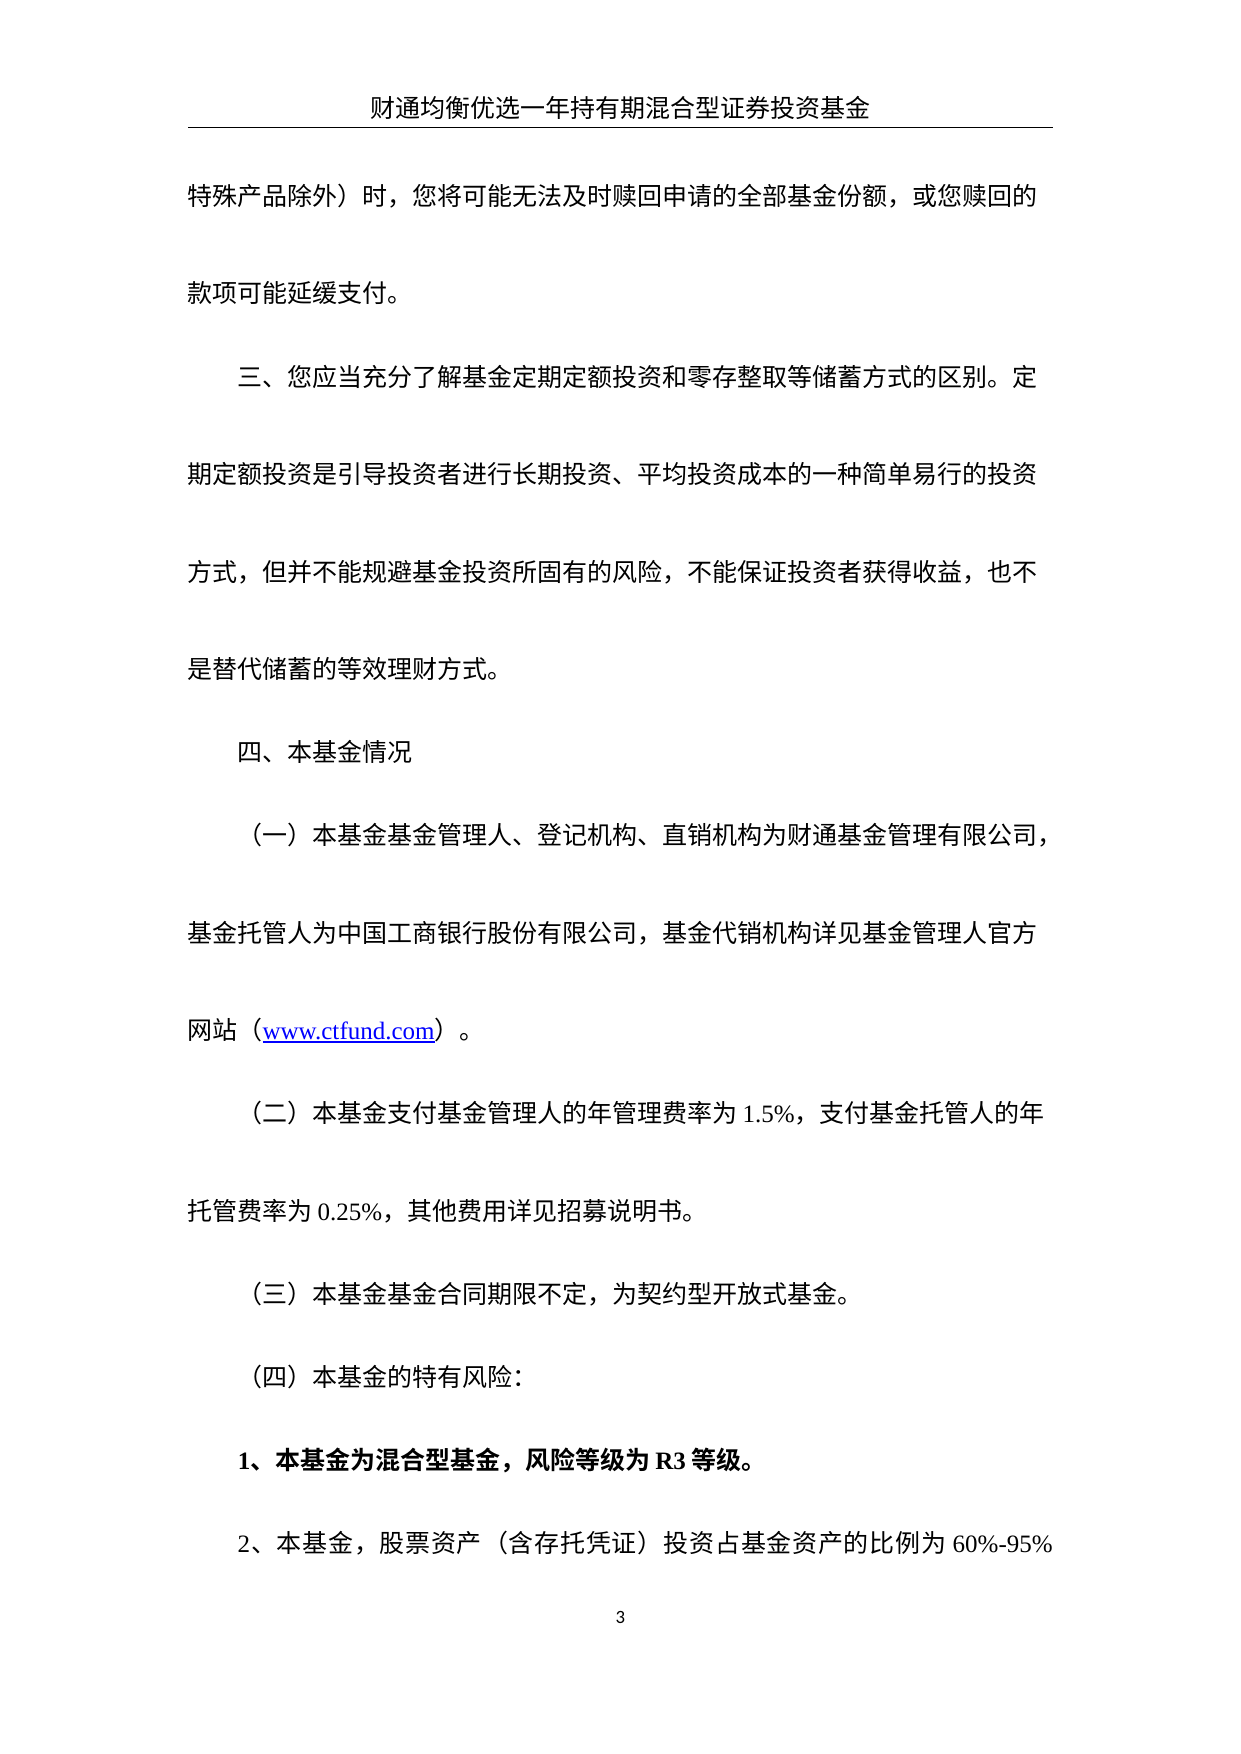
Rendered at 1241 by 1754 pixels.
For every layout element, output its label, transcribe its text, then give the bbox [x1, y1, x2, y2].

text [187, 162, 1053, 324]
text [187, 1509, 1053, 1574]
text （一）本基金基金管理人、登记机构、直销机构为财通基金管理有限公司，基金托管人为中国工商银行股份有限公司，基金代销机构详见基金管理人官方网站（www.ctfund.com）。 [187, 801, 1053, 1061]
text 四、本基金情况 [187, 718, 1053, 783]
text （四）本基金的特有风险： [187, 1343, 1053, 1408]
text （三）本基金基金合同期限不定，为契约型开放式基金。 [187, 1260, 1053, 1325]
text 三、您应当充分了解基金定期定额投资和零存整取等储蓄方式的区别。定期定额投资是引导投资者进行长期投资、平均投资成本的一种简单易行的投资方式，但并不能规避基金投资所固有的风险，不能保证投资者获得收益，也不是替代储蓄的等效理财方式。 [187, 343, 1053, 700]
text 1、本基金为混合型基金，风险等级为R3等级。 [187, 1426, 1053, 1491]
text （二）本基金支付基金管理人的年管理费率为1.5%，支付基金托管人的年托管费率为0.25%，其他费用详见招募说明书。 [187, 1079, 1053, 1242]
